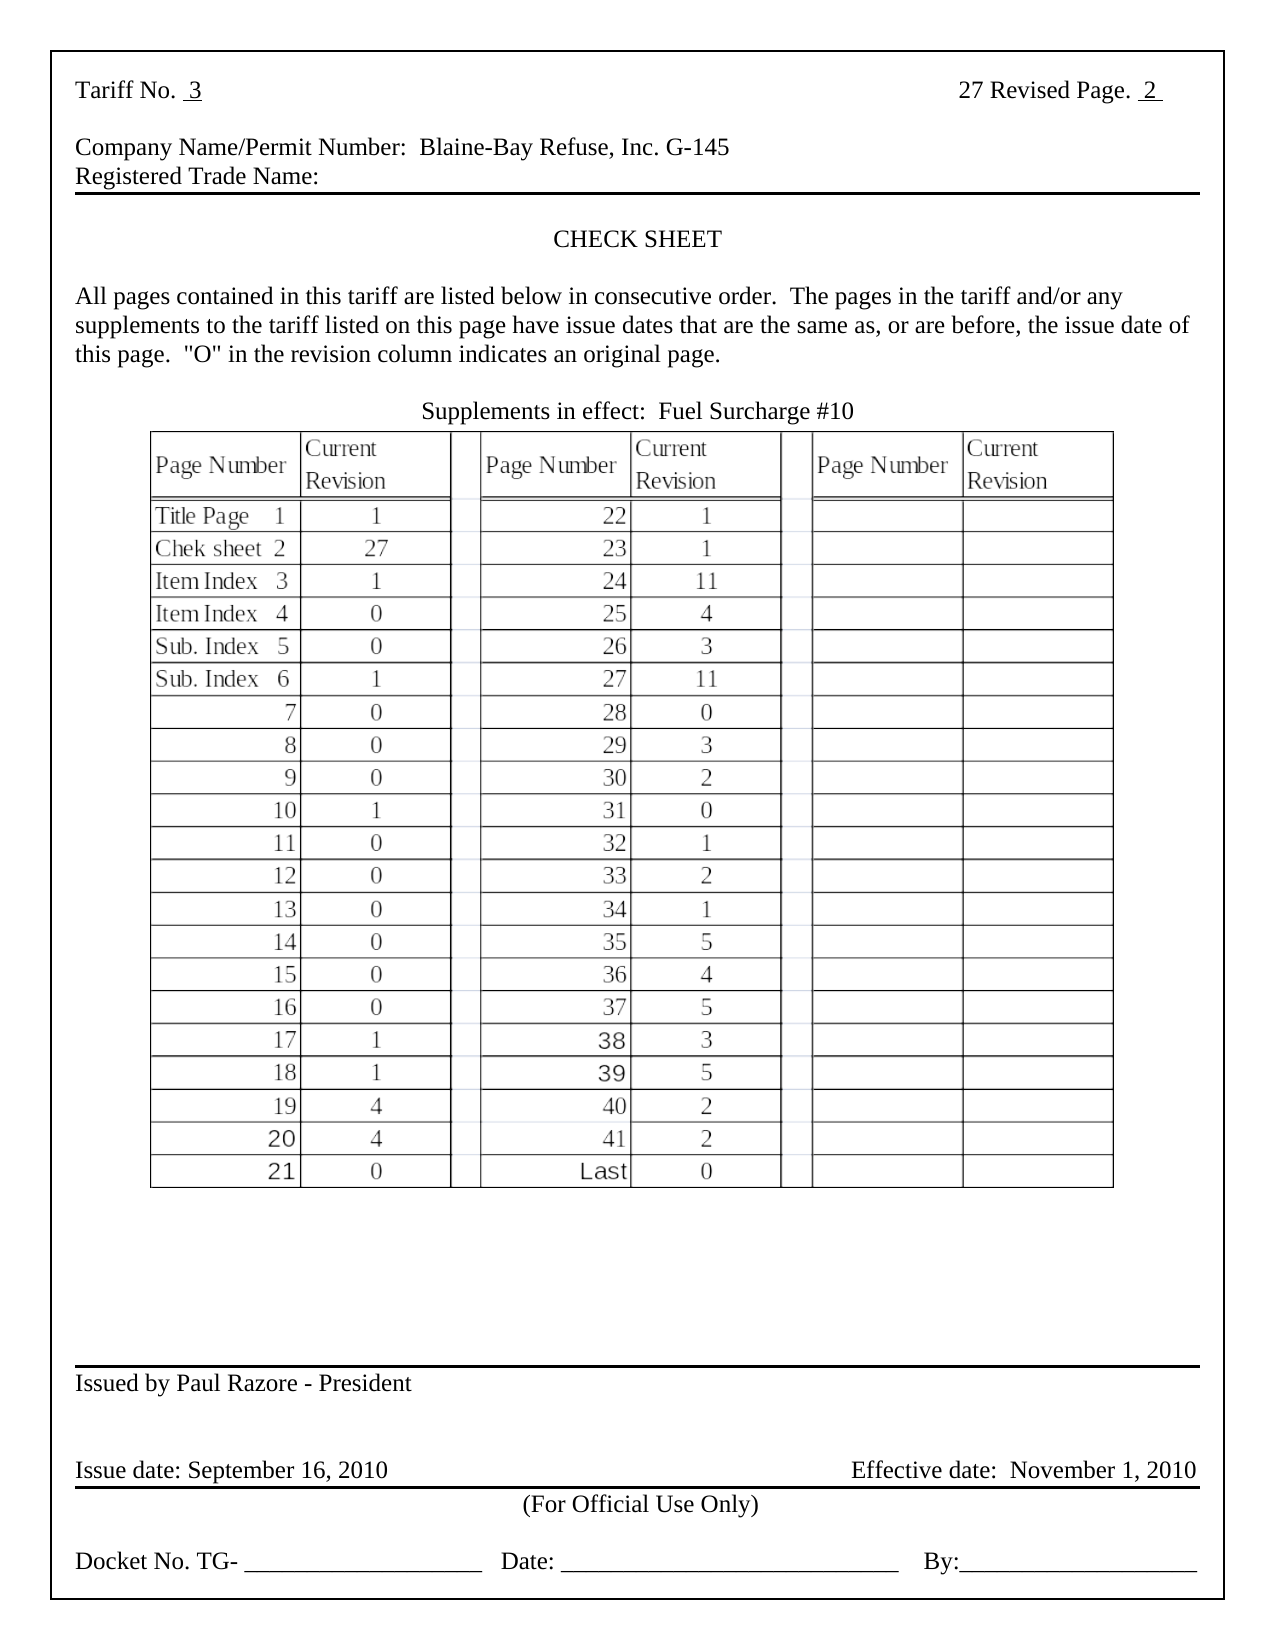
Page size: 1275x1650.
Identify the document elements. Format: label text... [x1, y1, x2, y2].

text CHECK SHEET [75, 224, 1200, 253]
text Supplements in effect: Fuel Surcharge #10 [75, 396, 1200, 425]
text All pages contained in this tariff are listed below in consecutive order. The pages in the tariff and/or any supplements to the tariff listed on this page have issue dates that are the same as, or are before, the issue date of this page. "O" in the revision column indicates an original page. [75, 281, 1200, 368]
